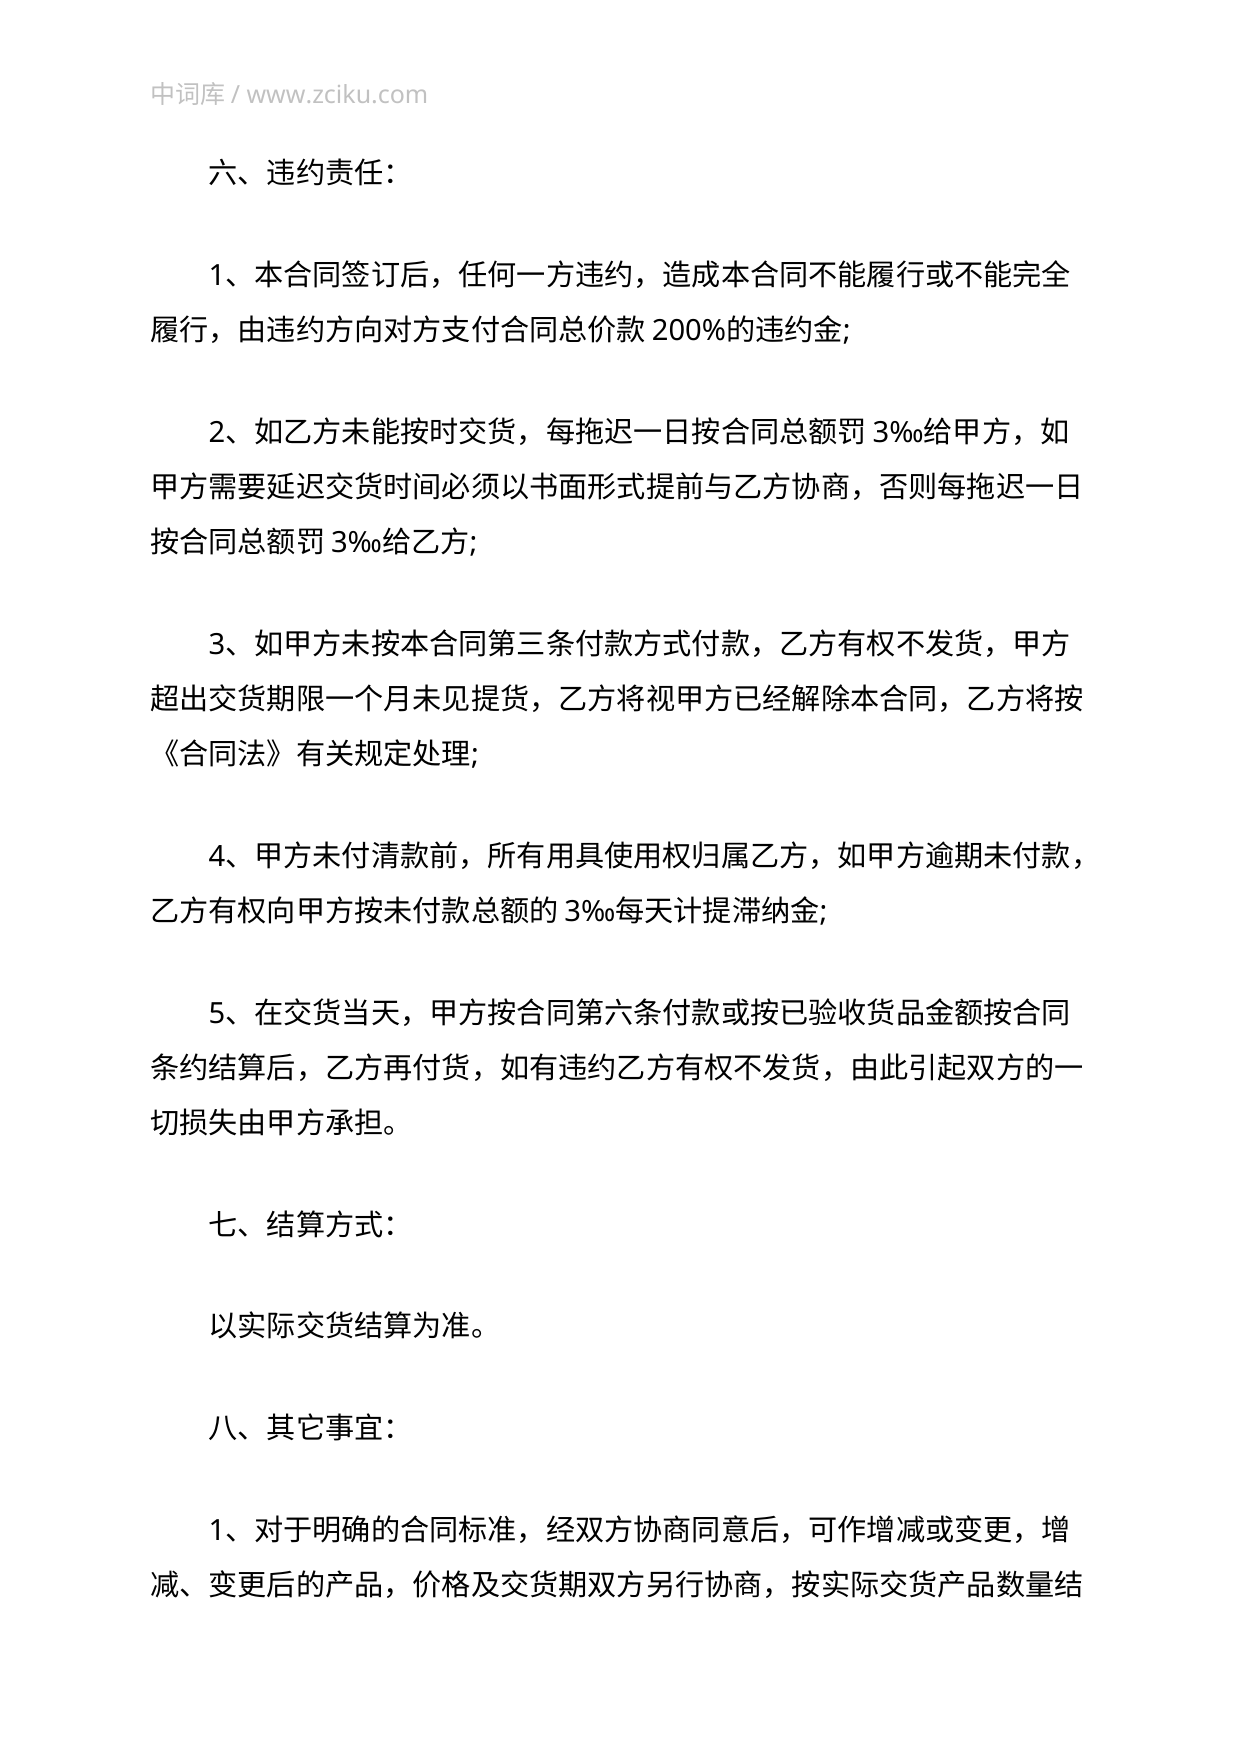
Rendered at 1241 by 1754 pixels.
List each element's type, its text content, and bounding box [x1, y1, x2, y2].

text 六、违约责任： [150, 150, 1090, 192]
text 七、结算方式： [150, 1201, 1090, 1243]
text 4、甲方未付清款前，所有用具使用权归属乙方，如甲方逾期未付款，乙方有权向甲方按未付款总额的3‰每天计提滞纳金; [150, 832, 1090, 930]
text 2、如乙方未能按时交货，每拖迟一日按合同总额罚3‰给甲方，如甲方需要延迟交货时间必须以书面形式提前与乙方协商，否则每拖迟一日按合同总额罚3‰给乙方; [150, 409, 1090, 561]
text 以实际交货结算为准。 [150, 1303, 1090, 1345]
text 5、在交货当天，甲方按合同第六条付款或按已验收货品金额按合同条约结算后，乙方再付货，如有违约乙方有权不发货，由此引起双方的一切损失由甲方承担。 [150, 989, 1090, 1142]
text 1、本合同签订后，任何一方违约，造成本合同不能履行或不能完全履行，由违约方向对方支付合同总价款200%的违约金; [150, 252, 1090, 349]
text 八、其它事宜： [150, 1405, 1090, 1447]
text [150, 1506, 1090, 1604]
text 3、如甲方未按本合同第三条付款方式付款，乙方有权不发货，甲方超出交货期限一个月未见提货，乙方将视甲方已经解除本合同，乙方将按《合同法》有关规定处理; [150, 621, 1090, 773]
